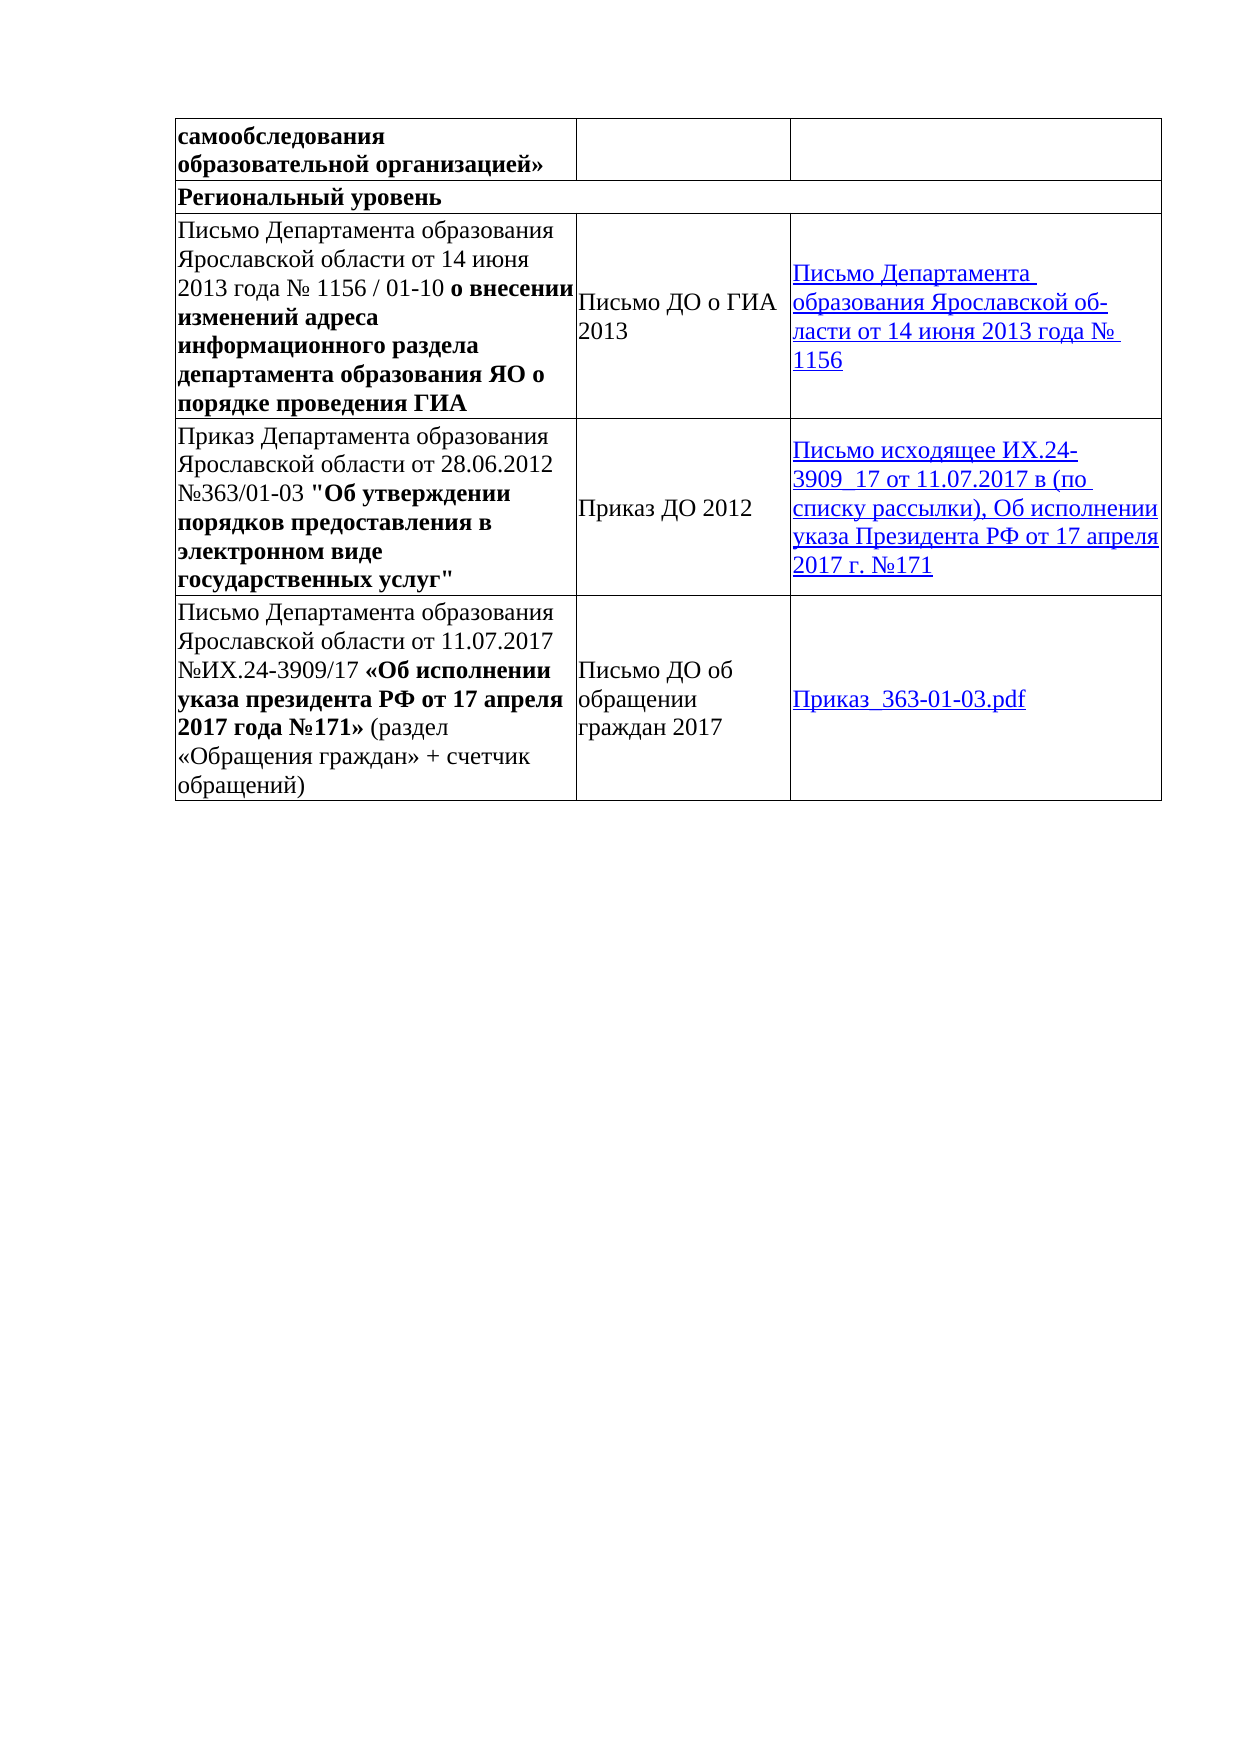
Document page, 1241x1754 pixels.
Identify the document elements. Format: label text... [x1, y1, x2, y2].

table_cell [176, 119, 576, 180]
table_cell Приказ_363-01-03.pdf [791, 596, 1161, 800]
table_cell Приказ ДО 2012 [577, 419, 790, 595]
table_cell Письмо Департамента образования Ярославской области от 14 июня 2013 года № 1156 / 01-10 о внесении изменений адреса информационного раздела департамента образования ЯО о порядке проведения ГИА [176, 214, 576, 418]
table_cell Письмо Департамента образования Ярославской об-ласти от 14 июня 2013 года № 1156 [791, 214, 1161, 418]
table_cell Письмо Департамента образования Ярославской области от 11.07.2017 №ИХ.24-3909/17 «Об исполнении указа президента РФ от 17 апреля 2017 года №171» (раздел «Обращения граждан» + счетчик обращений) [176, 596, 576, 800]
table_cell Письмо исходящее ИХ.24-3909_17 от 11.07.2017 в (по списку рассылки), Об исполнении указа Президента РФ от 17 апреля 2017 г. №171 [791, 419, 1161, 595]
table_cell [577, 119, 790, 180]
table_cell Письмо ДО о ГИА 2013 [577, 214, 790, 418]
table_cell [791, 119, 1161, 180]
table_cell Письмо ДО об обращении граждан 2017 [577, 596, 790, 800]
table_cell Приказ Департамента образования Ярославской области от 28.06.2012 №363/01-03 "Об утверждении порядков предоставления в электронном виде государственных услуг" [176, 419, 576, 595]
table_cell Региональный уровень [176, 181, 1161, 213]
